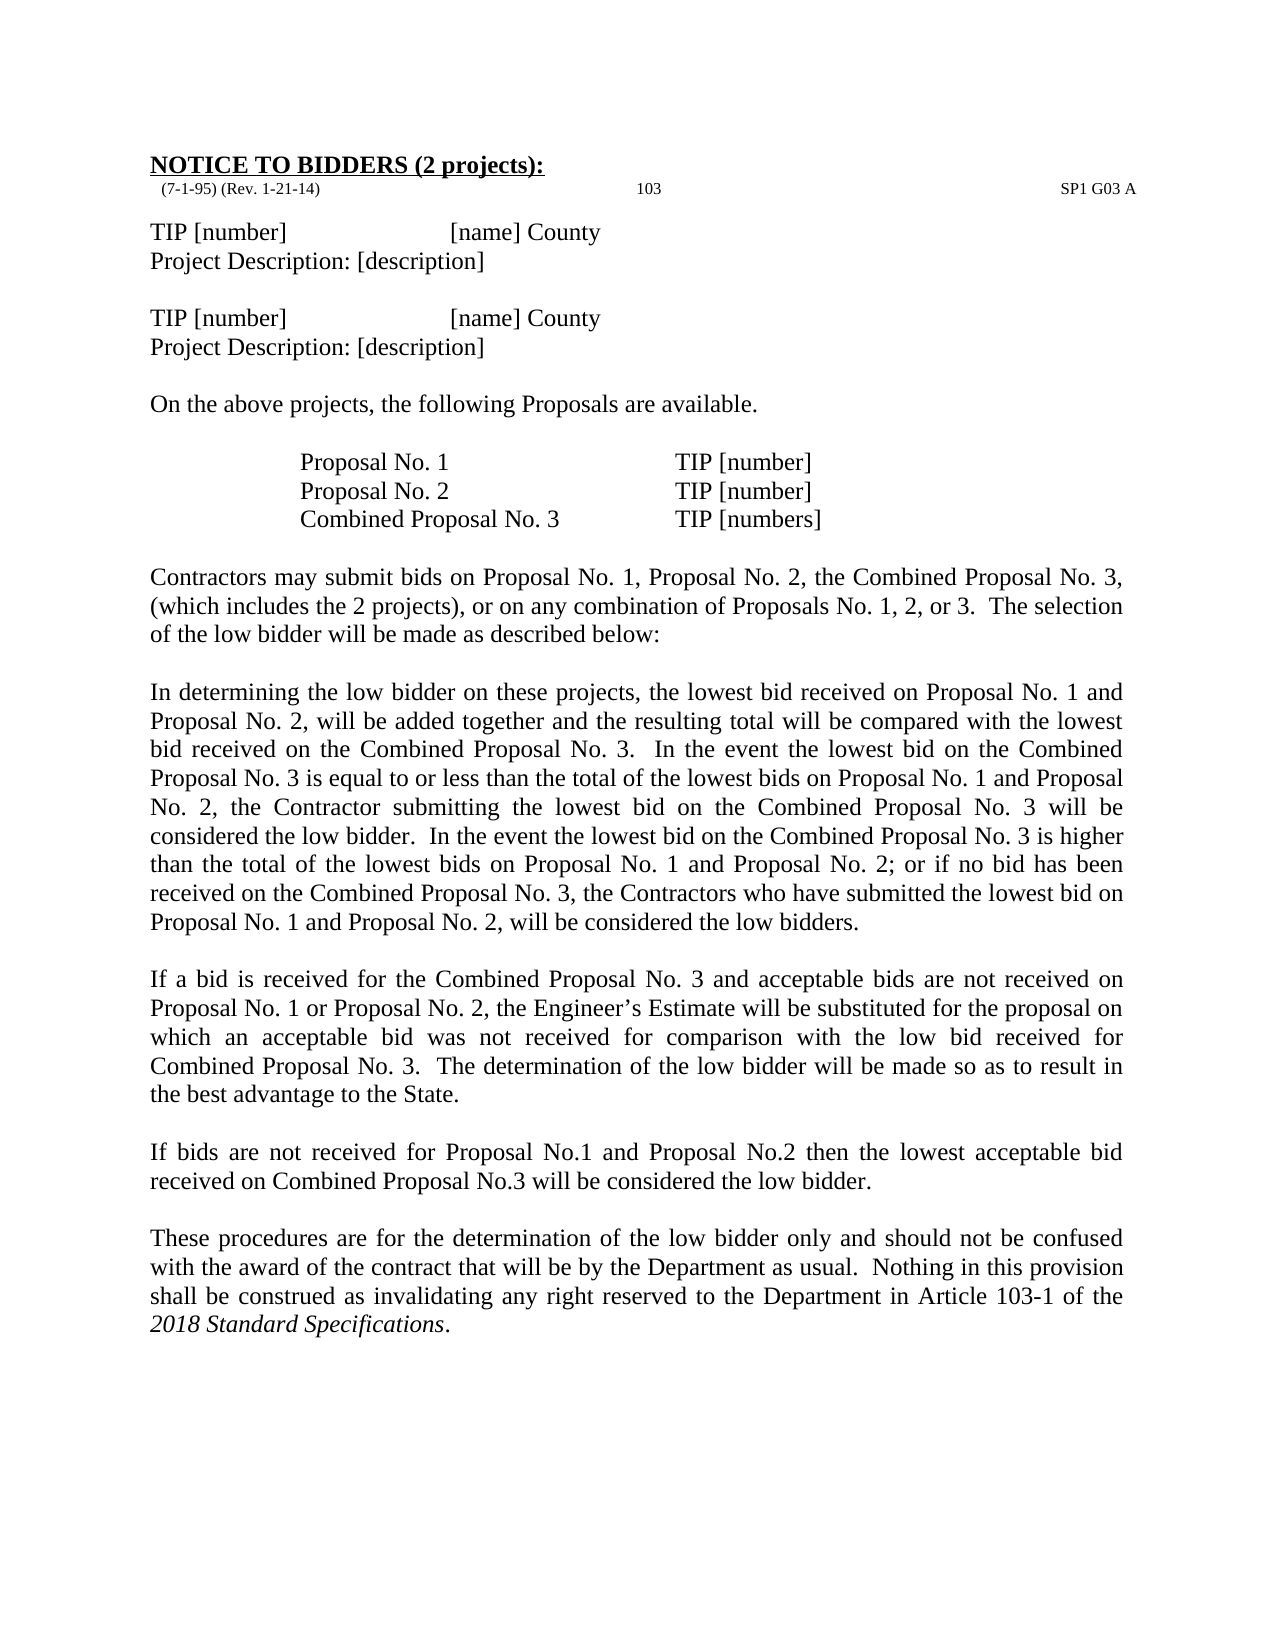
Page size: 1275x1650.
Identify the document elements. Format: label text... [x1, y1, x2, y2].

text Combined Proposal No. 3 TIP [numbers] [150, 504, 1125, 533]
text If bids are not received for Proposal No.1 and Proposal No.2 then the lowest acceptable bid received on Combined Proposal No.3 will be considered the low bidder. [150, 1137, 1125, 1194]
text Project Description: [description] [150, 332, 1125, 361]
text TIP [number] [name] County [150, 217, 1125, 246]
text In determining the low bidder on these projects, the lowest bid received on Proposal No. 1 and Proposal No. 2, will be added together and the resulting total will be compared with the lowest bid received on the Combined Proposal No. 3. In the event the lowest bid on the Combined Proposal No. 3 is equal to or less than the total of the lowest bids on Proposal No. 1 and Proposal No. 2, the Contractor submitting the lowest bid on the Combined Proposal No. 3 will be considered the low bidder. In the event the lowest bid on the Combined Proposal No. 3 is higher than the total of the lowest bids on Proposal No. 1 and Proposal No. 2; or if no bid has been received on the Combined Proposal No. 3, the Contractors who have submitted the lowest bid on Proposal No. 1 and Proposal No. 2, will be considered the low bidders. [150, 677, 1125, 936]
table_header 103 [483, 179, 815, 198]
text TIP [number] [name] County [150, 303, 1125, 332]
text If a bid is received for the Combined Proposal No. 3 and acceptable bids are not received on Proposal No. 1 or Proposal No. 2, the Engineer’s Estimate will be substituted for the proposal on which an acceptable bid was not received for comparison with the low bid received for Combined Proposal No. 3. The determination of the low bidder will be made so as to result in the best advantage to the State. [150, 964, 1125, 1108]
text Proposal No. 1 TIP [number] [150, 447, 1125, 476]
table_header SP1 G03 A [815, 179, 1147, 198]
text Project Description: [description] [150, 246, 1125, 274]
text On the above projects, the following Proposals are available. [150, 389, 1125, 418]
text Contractors may submit bids on Proposal No. 1, Proposal No. 2, the Combined Proposal No. 3, (which includes the 2 projects), or on any combination of Proposals No. 1, 2, or 3. The selection of the low bidder will be made as described below: [150, 562, 1125, 648]
text These procedures are for the determination of the low bidder only and should not be confused with the award of the contract that will be by the Department as usual. Nothing in this provision shall be construed as invalidating any right reserved to the Department in Article 103-1 of the 2018 Standard Specifications. [150, 1223, 1125, 1338]
table_header (7-1-95) (Rev. 1-21-14) [150, 179, 482, 198]
text Proposal No. 2 TIP [number] [150, 476, 1125, 504]
subtitle NOTICE TO BIDDERS (2 projects): [150, 150, 1125, 179]
